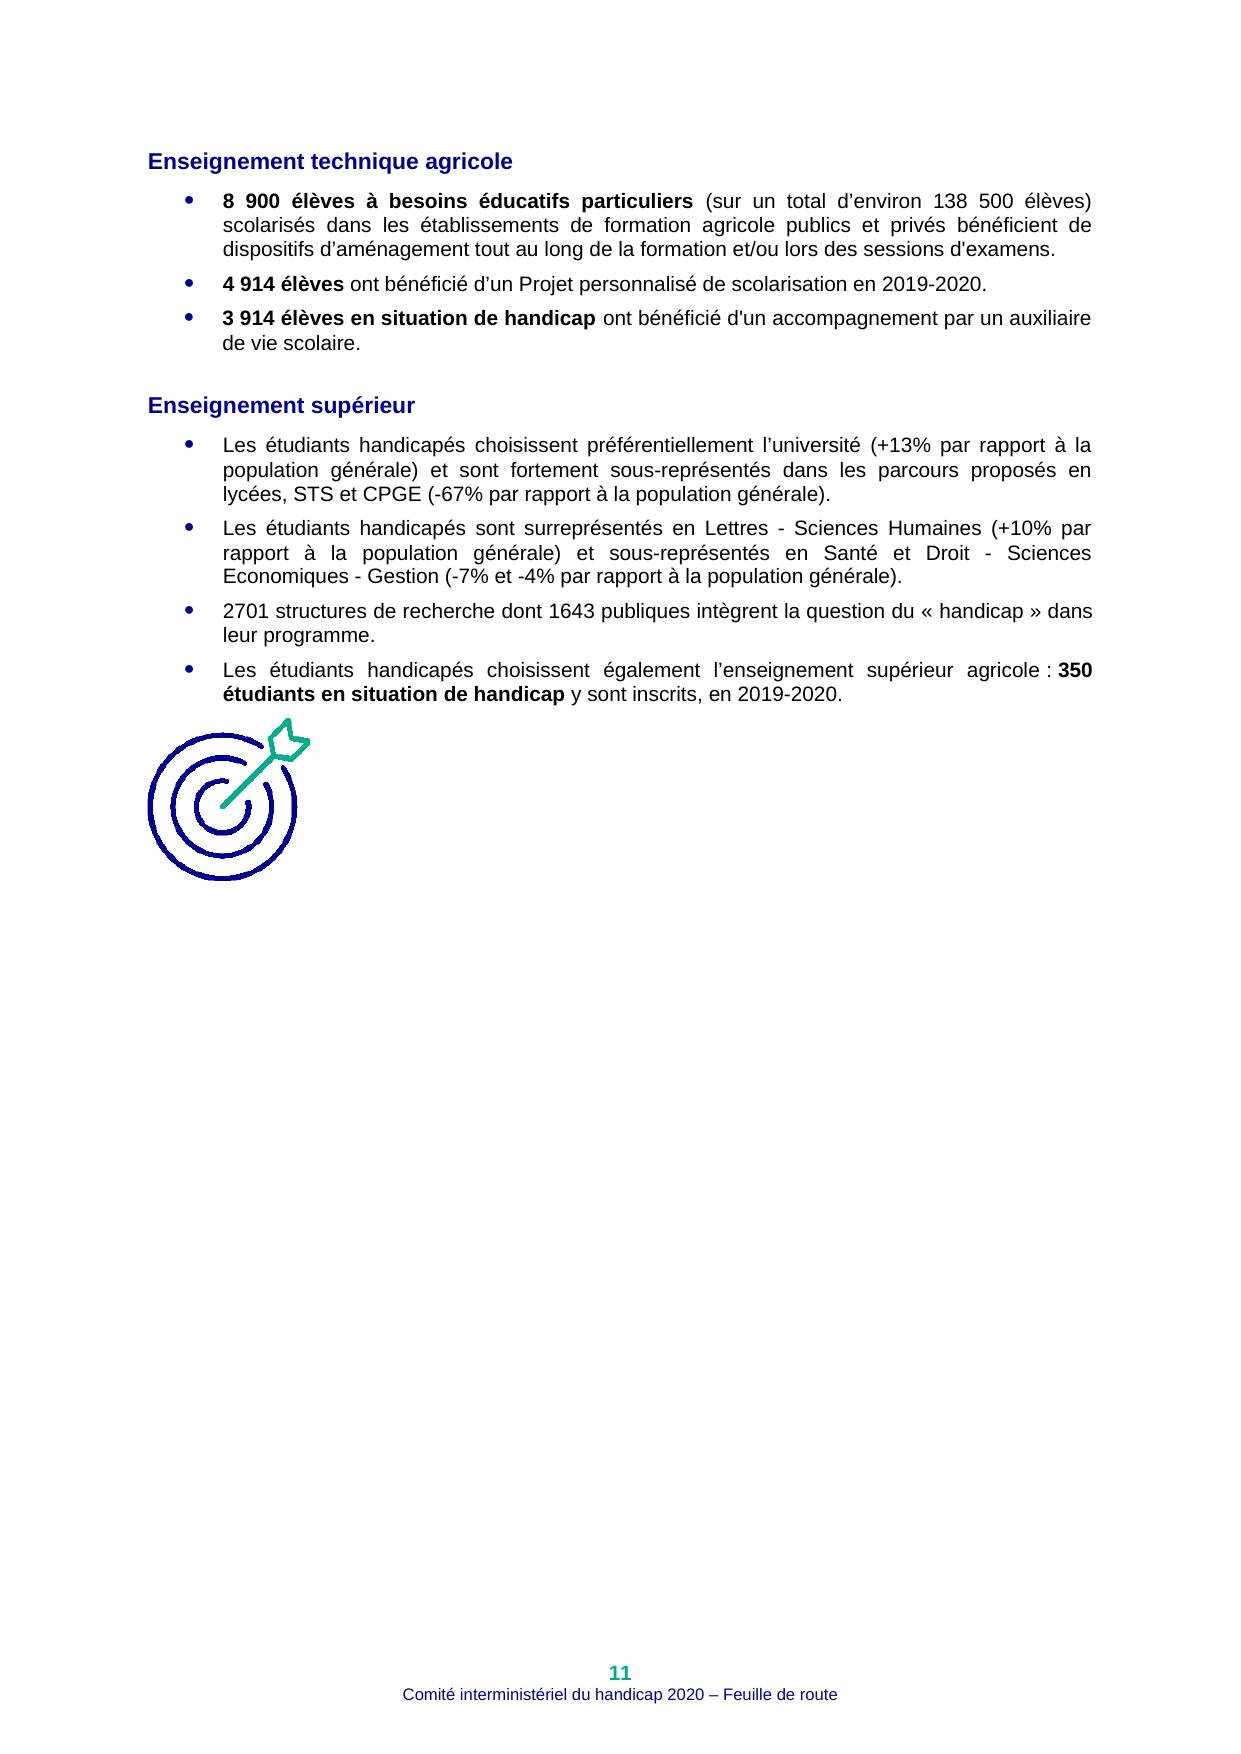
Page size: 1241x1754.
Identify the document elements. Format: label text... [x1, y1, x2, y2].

subtitle Enseignement technique agricole [148, 148, 1093, 174]
text 8 900 élèves à besoins éducatifs particuliers (sur un total d’environ 138 500 élèves) scolarisés dans les établissements de formation agricole publics et privés bénéficient de dispositifs d’aménagement tout au long de la formation et/ou lors des sessions d'examens. [185, 188, 1093, 261]
text 3 914 élèves en situation de handicap ont bénéficié d'un accompagnement par un auxiliaire de vie scolaire. [185, 306, 1093, 355]
text Les étudiants handicapés sont surreprésentés en Lettres - Sciences Humaines (+10% par rapport à la population générale) et sous-représentés en Santé et Droit - Sciences Economiques - Gestion (-7% et -4% par rapport à la population générale). [185, 516, 1093, 588]
text Les étudiants handicapés choisissent préférentiellement l’université (+13% par rapport à la population générale) et sont fortement sous-représentés dans les parcours proposés en lycées, STS et CPGE (-67% par rapport à la population générale). [185, 433, 1093, 506]
text Les étudiants handicapés choisissent également l’enseignement supérieur agricole : 350 étudiants en situation de handicap y sont inscrits, en 2019-2020. [185, 658, 1093, 706]
subtitle Enseignement supérieur [148, 392, 1093, 418]
text 4 914 élèves ont bénéficié d’un Projet personnalisé de scolarisation en 2019-2020. [185, 271, 1093, 296]
text 2701 structures de recherche dont 1643 publiques intègrent la question du « handicap » dans leur programme. [185, 599, 1093, 647]
picture [147, 718, 311, 881]
